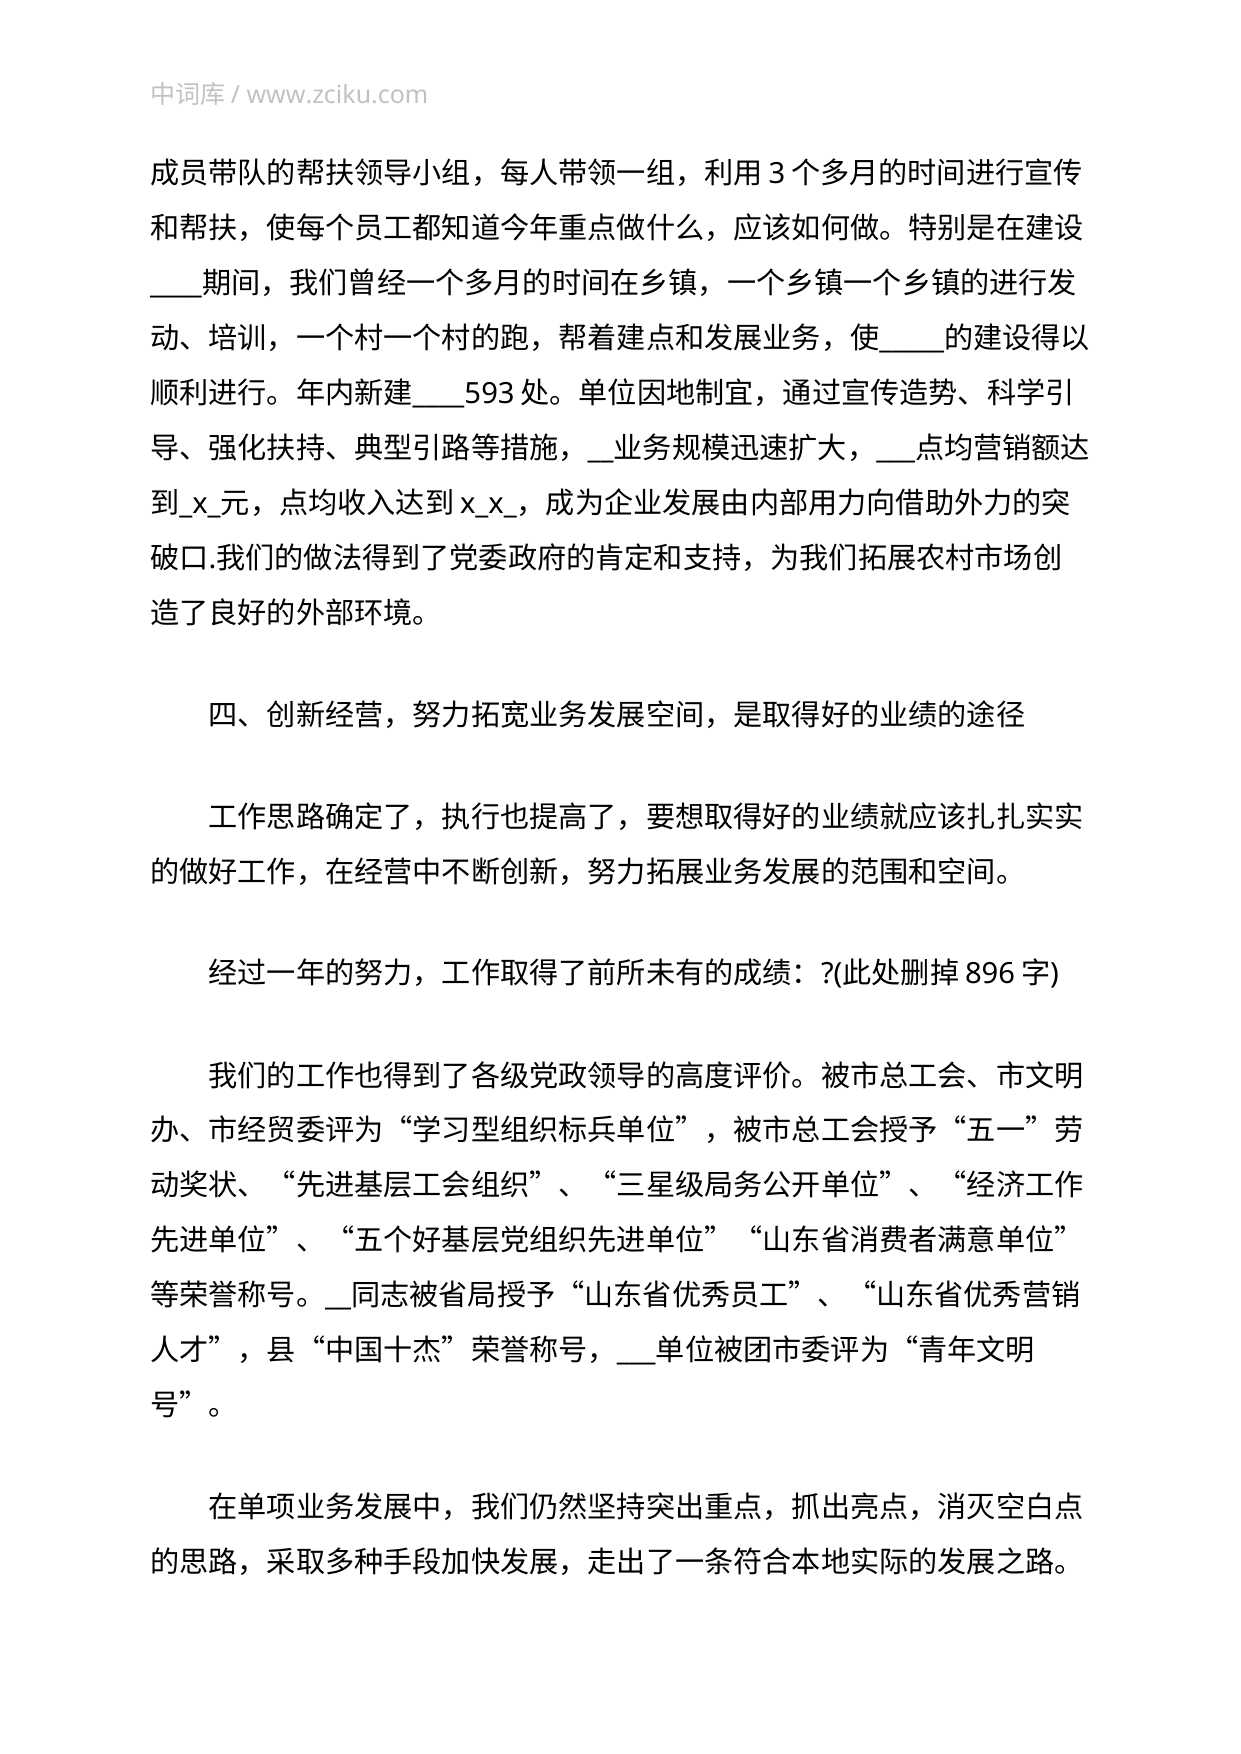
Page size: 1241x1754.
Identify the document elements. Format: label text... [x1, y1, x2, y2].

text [150, 1483, 1090, 1581]
text 经过一年的努力，工作取得了前所未有的成绩：?(此处删掉896字) [150, 950, 1090, 992]
text 工作思路确定了，执行也提高了，要想取得好的业绩就应该扎扎实实的做好工作，在经营中不断创新，努力拓展业务发展的范围和空间。 [150, 793, 1090, 891]
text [150, 150, 1090, 632]
text 我们的工作也得到了各级党政领导的高度评价。被市总工会、市文明办、市经贸委评为“学习型组织标兵单位”，被市总工会授予“五一”劳动奖状、“先进基层工会组织”、“三星级局务公开单位”、“经济工作先进单位”、“五个好基层党组织先进单位”“山东省消费者满意单位”等荣誉称号。__同志被省局授予“山东省优秀员工”、“山东省优秀营销人才”，县“中国十杰”荣誉称号，___单位被团市委评为“青年文明号”。 [150, 1052, 1090, 1424]
text 四、创新经营，努力拓宽业务发展空间，是取得好的业绩的途径 [150, 692, 1090, 734]
